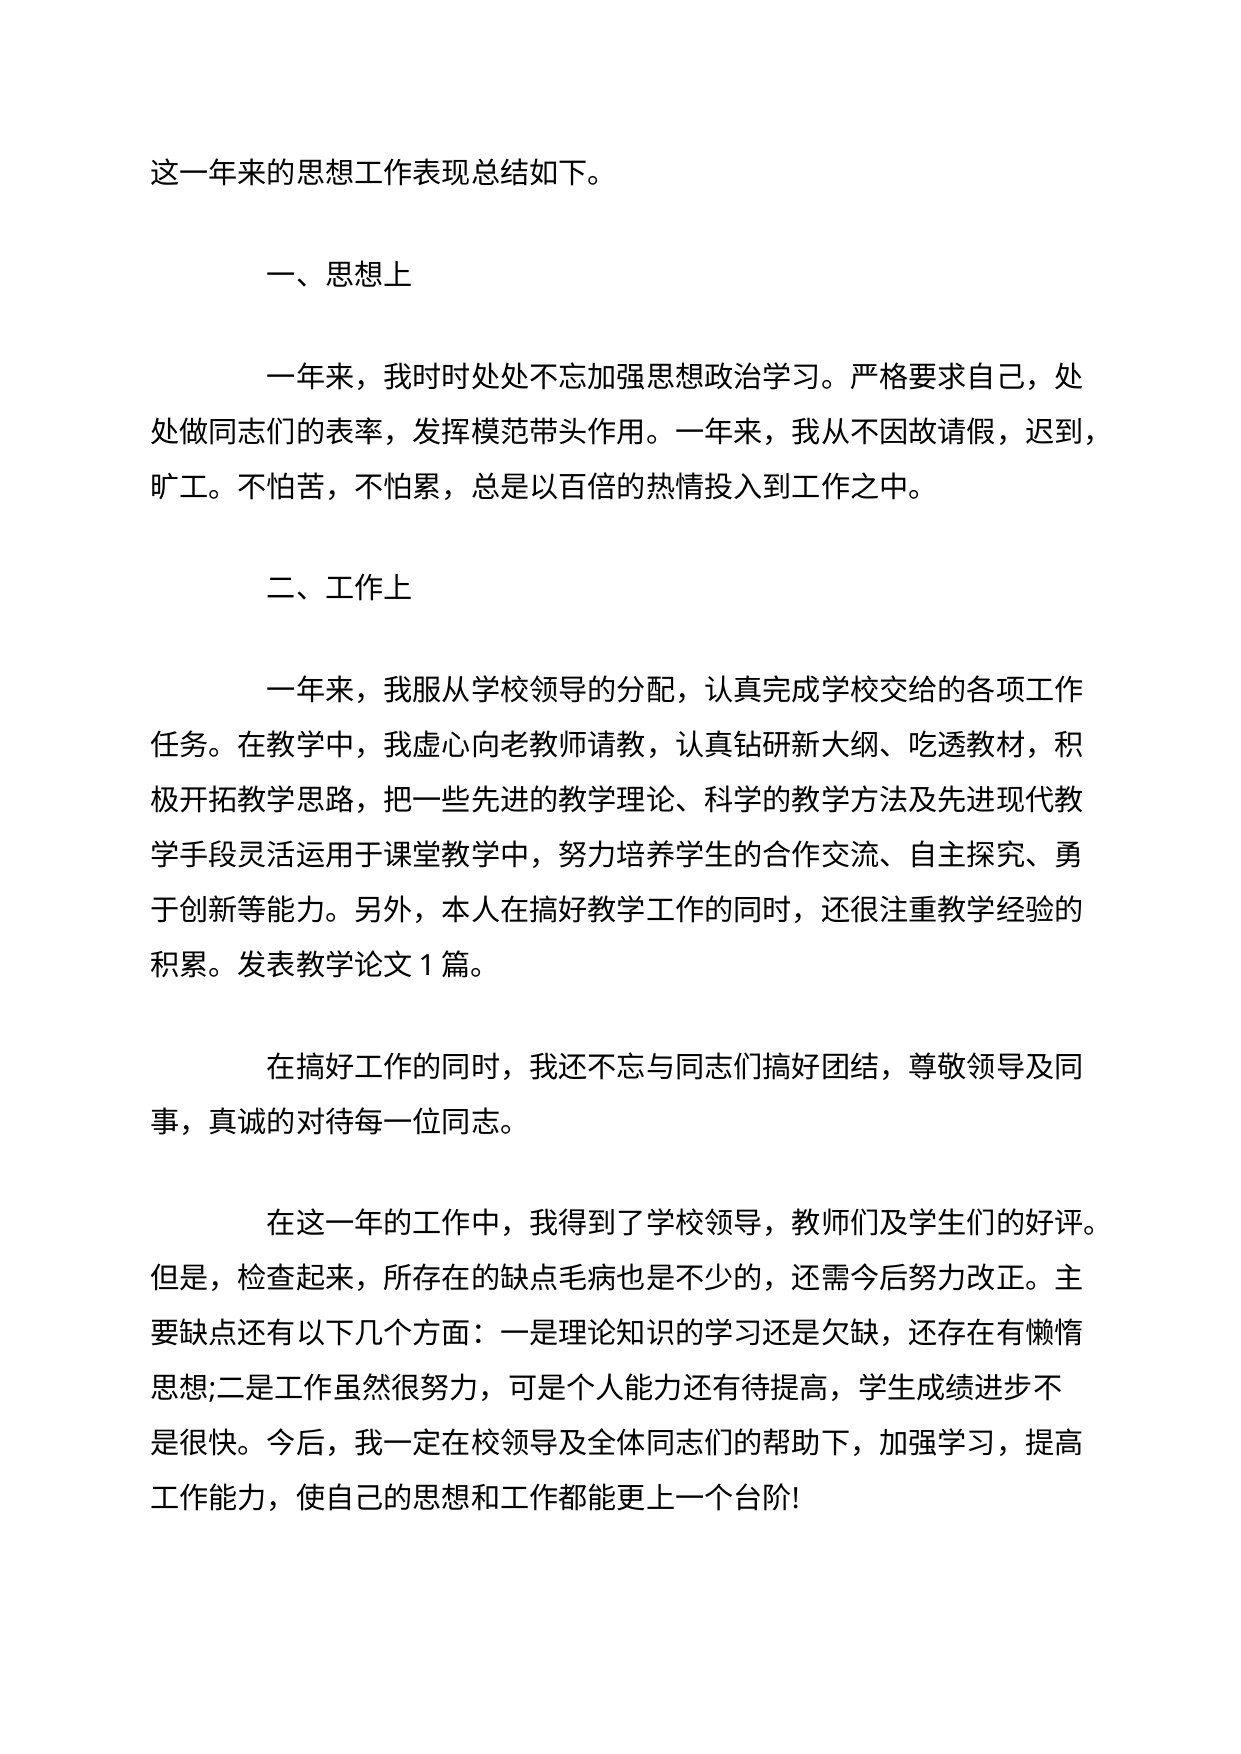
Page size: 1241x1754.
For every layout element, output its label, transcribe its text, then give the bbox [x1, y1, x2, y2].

text 在这一年的工作中，我得到了学校领导，教师们及学生们的好评。但是，检查起来，所存在的缺点毛病也是不少的，还需今后努力改正。主要缺点还有以下几个方面：一是理论知识的学习还是欠缺，还存在有懒惰思想;二是工作虽然很努力，可是个人能力还有待提高，学生成绩进步不是很快。今后，我一定在校领导及全体同志们的帮助下，加强学习，提高工作能力，使自己的思想和工作都能更上一个台阶! [150, 1200, 1090, 1517]
text 一年来，我服从学校领导的分配，认真完成学校交给的各项工作任务。在教学中，我虚心向老教师请教，认真钻研新大纲、吃透教材，积极开拓教学思路，把一些先进的教学理论、科学的教学方法及先进现代教学手段灵活运用于课堂教学中，努力培养学生的合作交流、自主探究、勇于创新等能力。另外，本人在搞好教学工作的同时，还很注重教学经验的积累。发表教学论文1篇。 [150, 667, 1090, 984]
text 一、思想上 [150, 252, 1090, 294]
text 在搞好工作的同时，我还不忘与同志们搞好团结，尊敬领导及同事，真诚的对待每一位同志。 [150, 1043, 1090, 1141]
text 一年来，我时时处处不忘加强思想政治学习。严格要求自己，处处做同志们的表率，发挥模范带头作用。一年来，我从不因故请假，迟到，旷工。不怕苦，不怕累，总是以百倍的热情投入到工作之中。 [150, 353, 1090, 506]
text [150, 150, 1090, 192]
text 二、工作上 [150, 565, 1090, 607]
